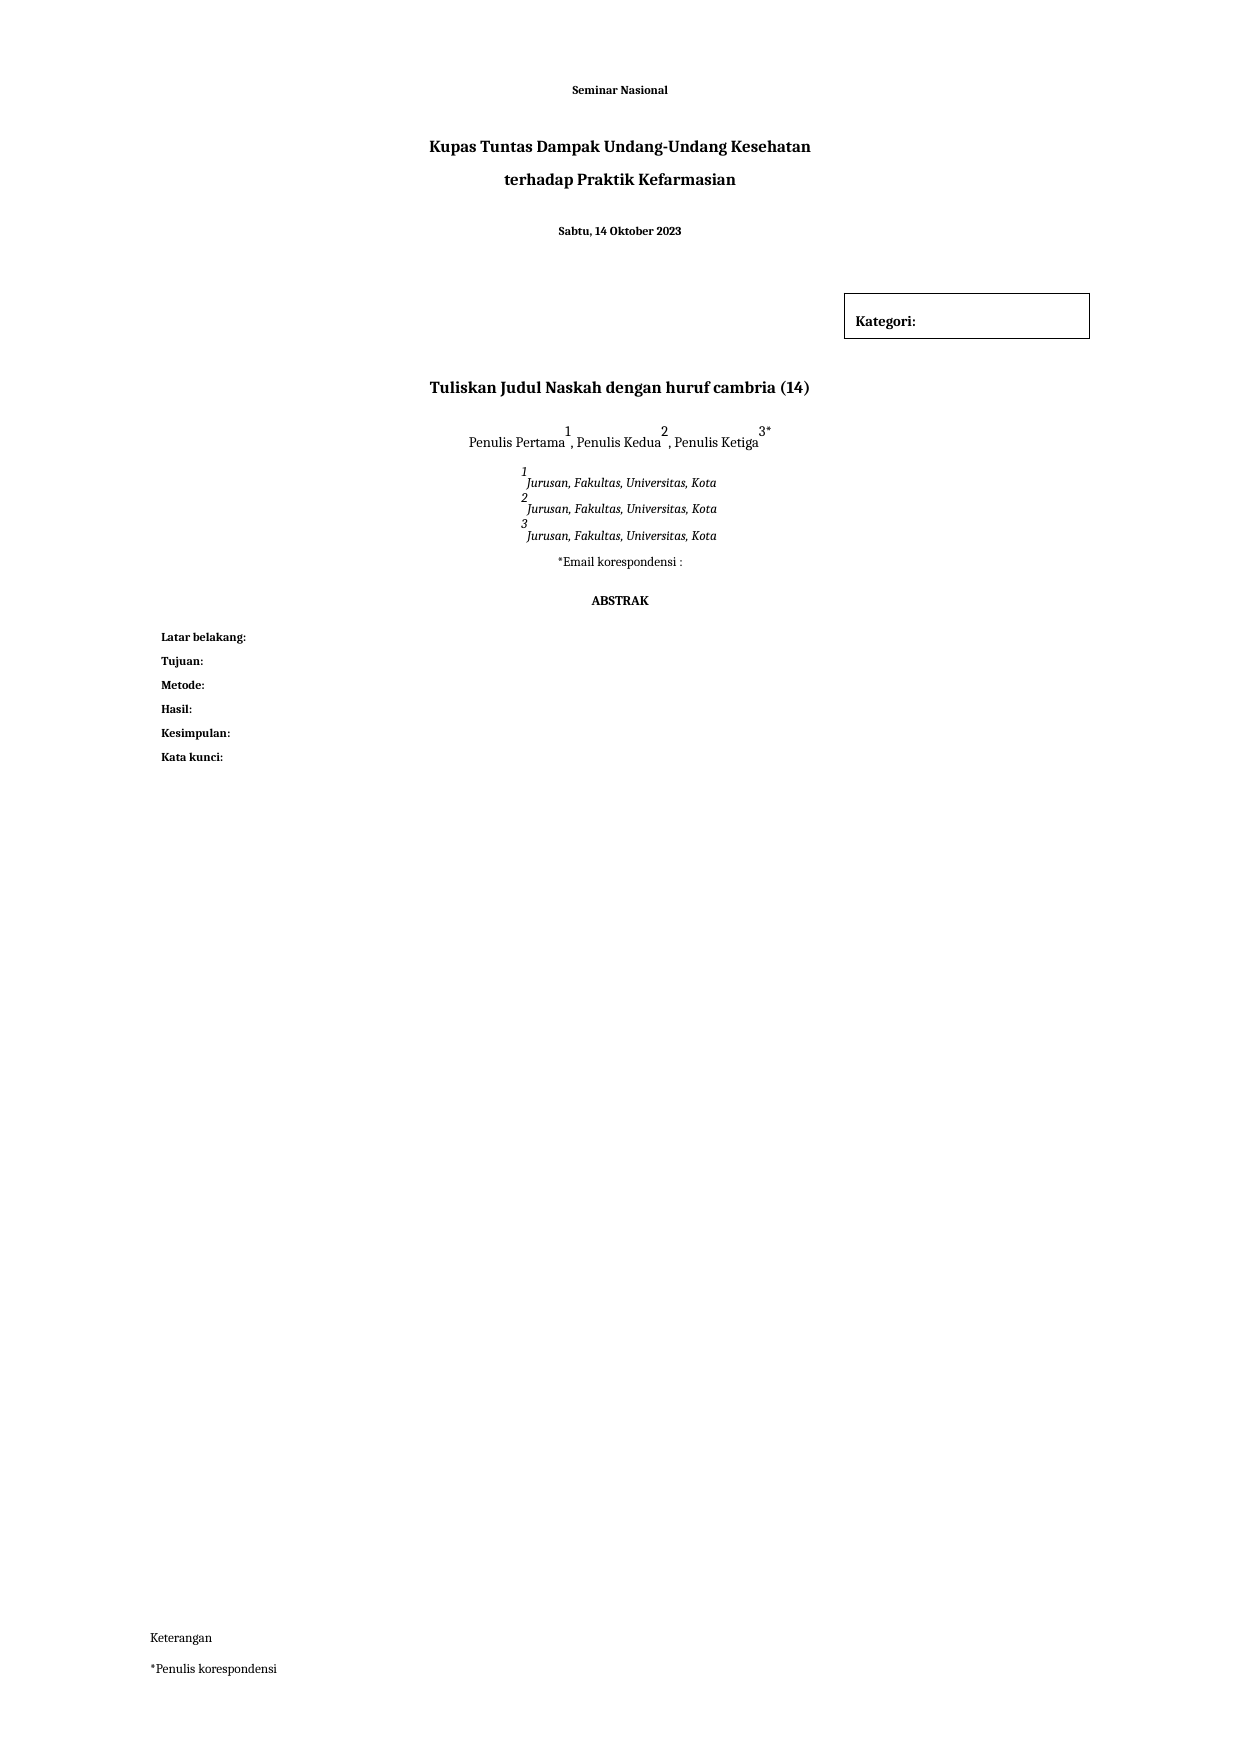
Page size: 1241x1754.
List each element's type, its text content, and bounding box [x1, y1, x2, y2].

text *Email korespondensi : [150, 543, 1090, 569]
text ABSTRAK [150, 582, 1090, 608]
text 2Jurusan, Fakultas, Universitas, Kota [150, 491, 1090, 517]
table_header Latar belakang: Tujuan: Metode: Hasil: Kesimpulan: Kata kunci: [150, 621, 1090, 765]
text Tuliskan Judul Naskah dengan huruf cambria (14) [150, 364, 1090, 398]
table_header Kategori: [845, 294, 1089, 338]
text 3Jurusan, Fakultas, Universitas, Kota [150, 517, 1090, 543]
text 1Jurusan, Fakultas, Universitas, Kota [150, 464, 1090, 491]
text Penulis Pertama1, Penulis Kedua2, Penulis Ketiga3* [150, 423, 1090, 452]
